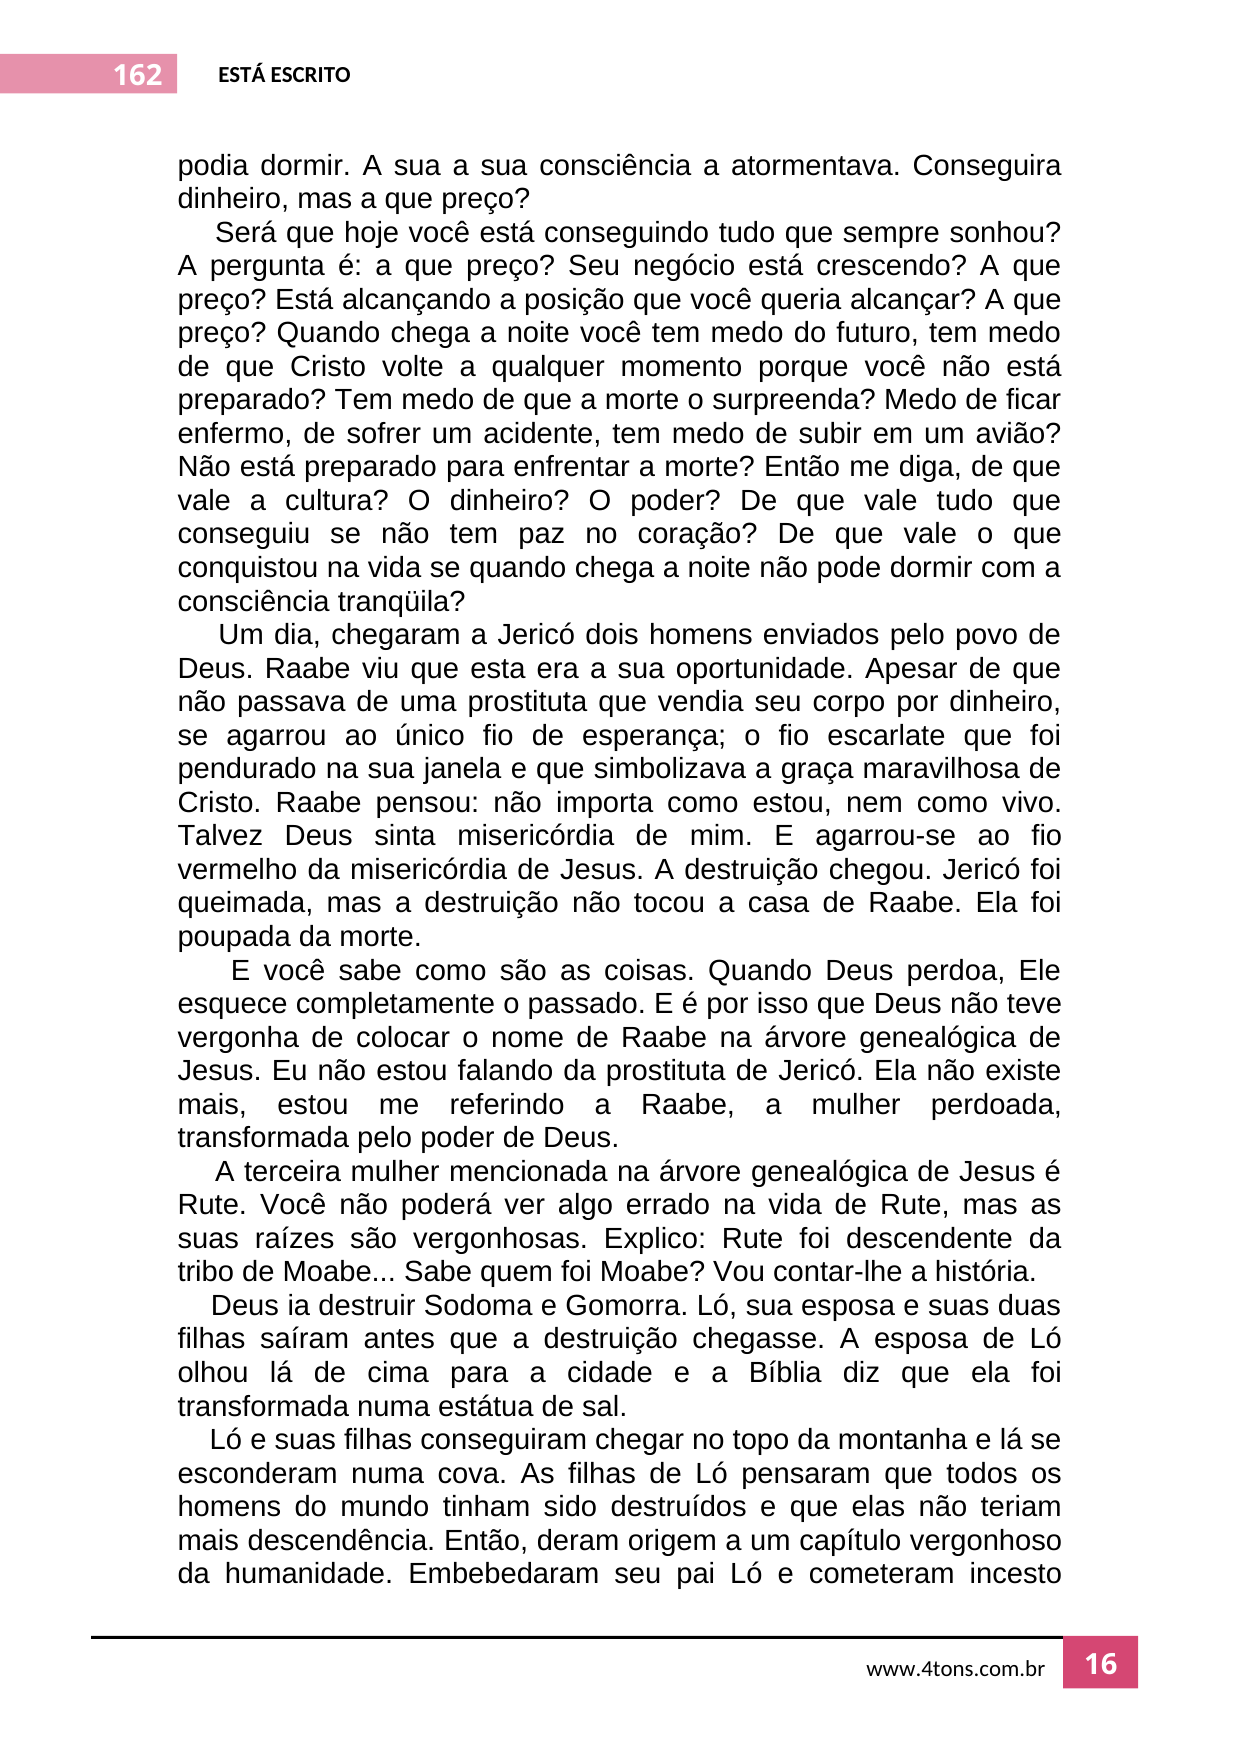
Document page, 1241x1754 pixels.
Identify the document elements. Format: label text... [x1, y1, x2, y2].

text E você sabe como são as coisas. Quando Deus perdoa, Ele esquece completamente o passado. E é por isso que Deus não teve vergonha de colocar o nome de Raabe na árvore genealógica de Jesus. Eu não estou falando da prostituta de Jericó. Ela não existe mais, estou me referindo a Raabe, a mulher perdoada, transformada pelo poder de Deus. [177, 953, 1063, 1154]
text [177, 148, 1063, 215]
text Um dia, chegaram a Jericó dois homens enviados pelo povo de Deus. Raabe viu que esta era a sua oportunidade. Apesar de que não passava de uma prostituta que vendia seu corpo por dinheiro, se agarrou ao único fio de esperança; o fio escarlate que foi pendurado na sua janela e que simbolizava a graça maravilhosa de Cristo. Raabe pensou: não importa como estou, nem como vivo. Talvez Deus sinta misericórdia de mim. E agarrou-se ao fio vermelho da misericórdia de Jesus. A destruição chegou. Jericó foi queimada, mas a destruição não tocou a casa de Raabe. Ela foi poupada da morte. [177, 617, 1063, 953]
text Deus ia destruir Sodoma e Gomorra. Ló, sua esposa e suas duas filhas saíram antes que a destruição chegasse. A esposa de Ló olhou lá de cima para a cidade e a Bíblia diz que ela foi transformada numa estátua de sal. [177, 1288, 1063, 1422]
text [177, 1422, 1063, 1590]
text A terceira mulher mencionada na árvore genealógica de Jesus é Rute. Você não poderá ver algo errado na vida de Rute, mas as suas raízes são vergonhosas. Explico: Rute foi descendente da tribo de Moabe... Sabe quem foi Moabe? Vou contar-lhe a história. [177, 1154, 1063, 1288]
text Será que hoje você está conseguindo tudo que sempre sonhou? A pergunta é: a que preço? Seu negócio está crescendo? A que preço? Está alcançando a posição que você queria alcançar? A que preço? Quando chega a noite você tem medo do futuro, tem medo de que Cristo volte a qualquer momento porque você não está preparado? Tem medo de que a morte o surpreenda? Medo de ficar enfermo, de sofrer um acidente, tem medo de subir em um avião? Não está preparado para enfrentar a morte? Então me diga, de que vale a cultura? O dinheiro? O poder? De que vale tudo que conseguiu se não tem paz no coração? De que vale o que conquistou na vida se quando chega a noite não pode dormir com a consciência tranqüila? [177, 215, 1063, 617]
